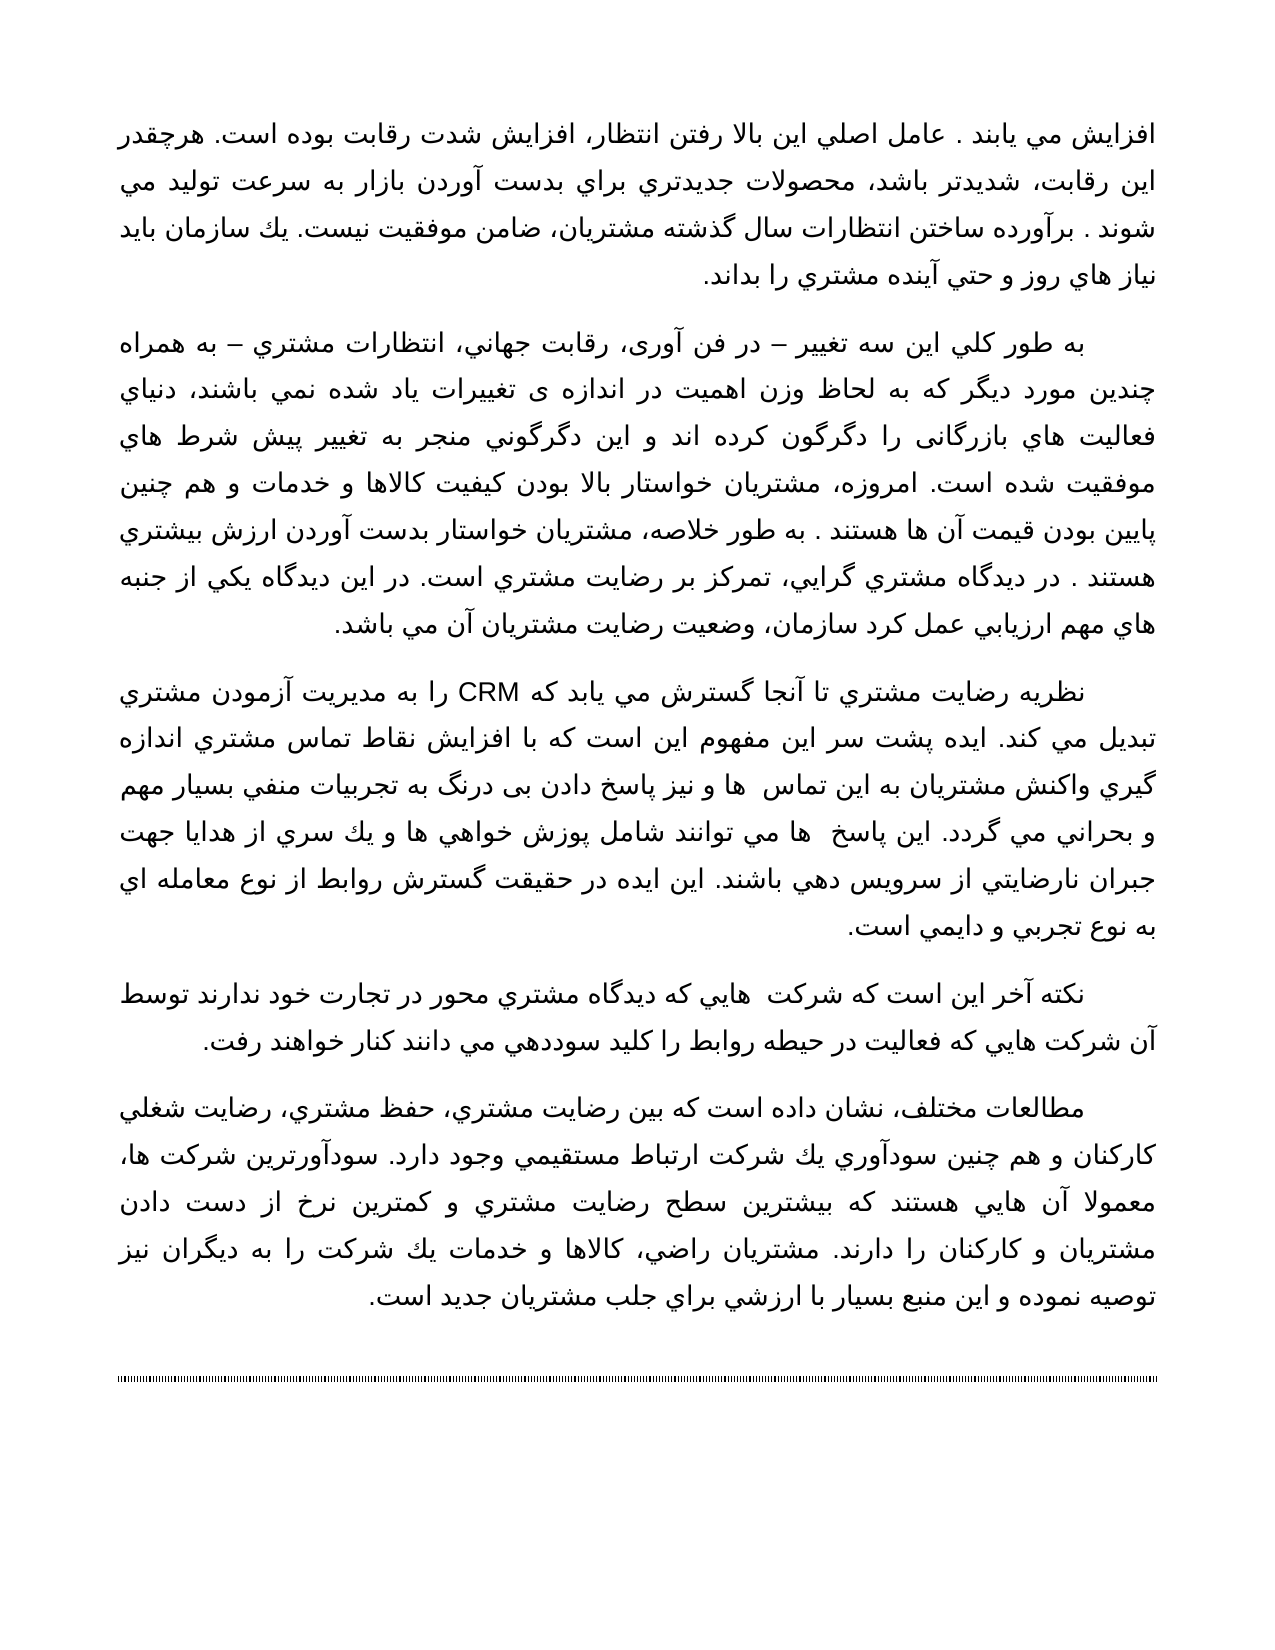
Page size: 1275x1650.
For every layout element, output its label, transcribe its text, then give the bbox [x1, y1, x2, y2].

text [118, 118, 1157, 290]
text به طور كلي اين سه تغيير – در فن آوری، رقابت جهاني، انتظارات مشتري – به همراه چندين مورد ديگر كه به لحاظ وزن اهميت در اندازه ی تغييرات یاد شده نمي باشند، دنياي فعاليت هاي بازرگانی را دگرگون كرده اند و اين دگرگوني منجر به تغيير پيش شرط هاي موفقيت شده است. امروزه، مشتريان خواستار بالا بودن كيفيت كالاها و خدمات و هم چنين پايين بودن قيمت آن ها هستند . به طور خلاصه، مشتريان خواستار بدست آوردن ارزش بيشتري هستند . در ديدگاه مشتري گرايي، تمركز بر رضايت مشتري است. در اين ديدگاه يكي از جنبه هاي مهم ارزيابي عمل كرد سازمان، وضعيت رضايت مشتريان آن مي باشد. [118, 327, 1157, 639]
text مطالعات مختلف، نشان داده است كه بين رضايت مشتري، حفظ مشتري، رضايت شغلي كاركنان و هم چنين سودآوري يك شركت ارتباط مستقيمي وجود دارد. سودآورترين شركت ها، معمولا آن هايي هستند كه بيشترين سطح رضايت مشتري و كمترين نرخ از دست دادن مشتريان و كاركنان را دارند. مشتريان راضي، كالاها و خدمات يك شركت را به ديگران نيز توصيه نموده و اين منبع بسيار با ارزشي براي جلب مشتريان جديد است. [118, 1092, 1157, 1382]
text نكته آخر اين است كه شركت هايي كه ديدگاه مشتري محور در تجارت خود ندارند توسط آن شركت هايي كه فعاليت در حيطه روابط را كليد سوددهي مي دانند كنار خواهند رفت. [118, 978, 1157, 1056]
text نظريه رضايت مشتري تا آنجا گسترش مي يابد كه CRM را به مديريت آزمودن مشتري تبديل مي كند. ايده پشت سر اين مفهوم اين است كه با افزايش نقاط تماس مشتري اندازه گيري واكنش مشتريان به اين تماس ها و نيز پاسخ دادن بی درنگ به تجربيات منفي بسيار مهم و بحراني مي گردد. اين پاسخ ها مي توانند شامل پوزش خواهي ها و يك سري از هدايا جهت جبران نارضايتي از سرويس دهي باشند. اين ايده در حقيقت گسترش روابط از نوع معامله اي به نوع تجربي و دایمي است. [118, 676, 1157, 941]
